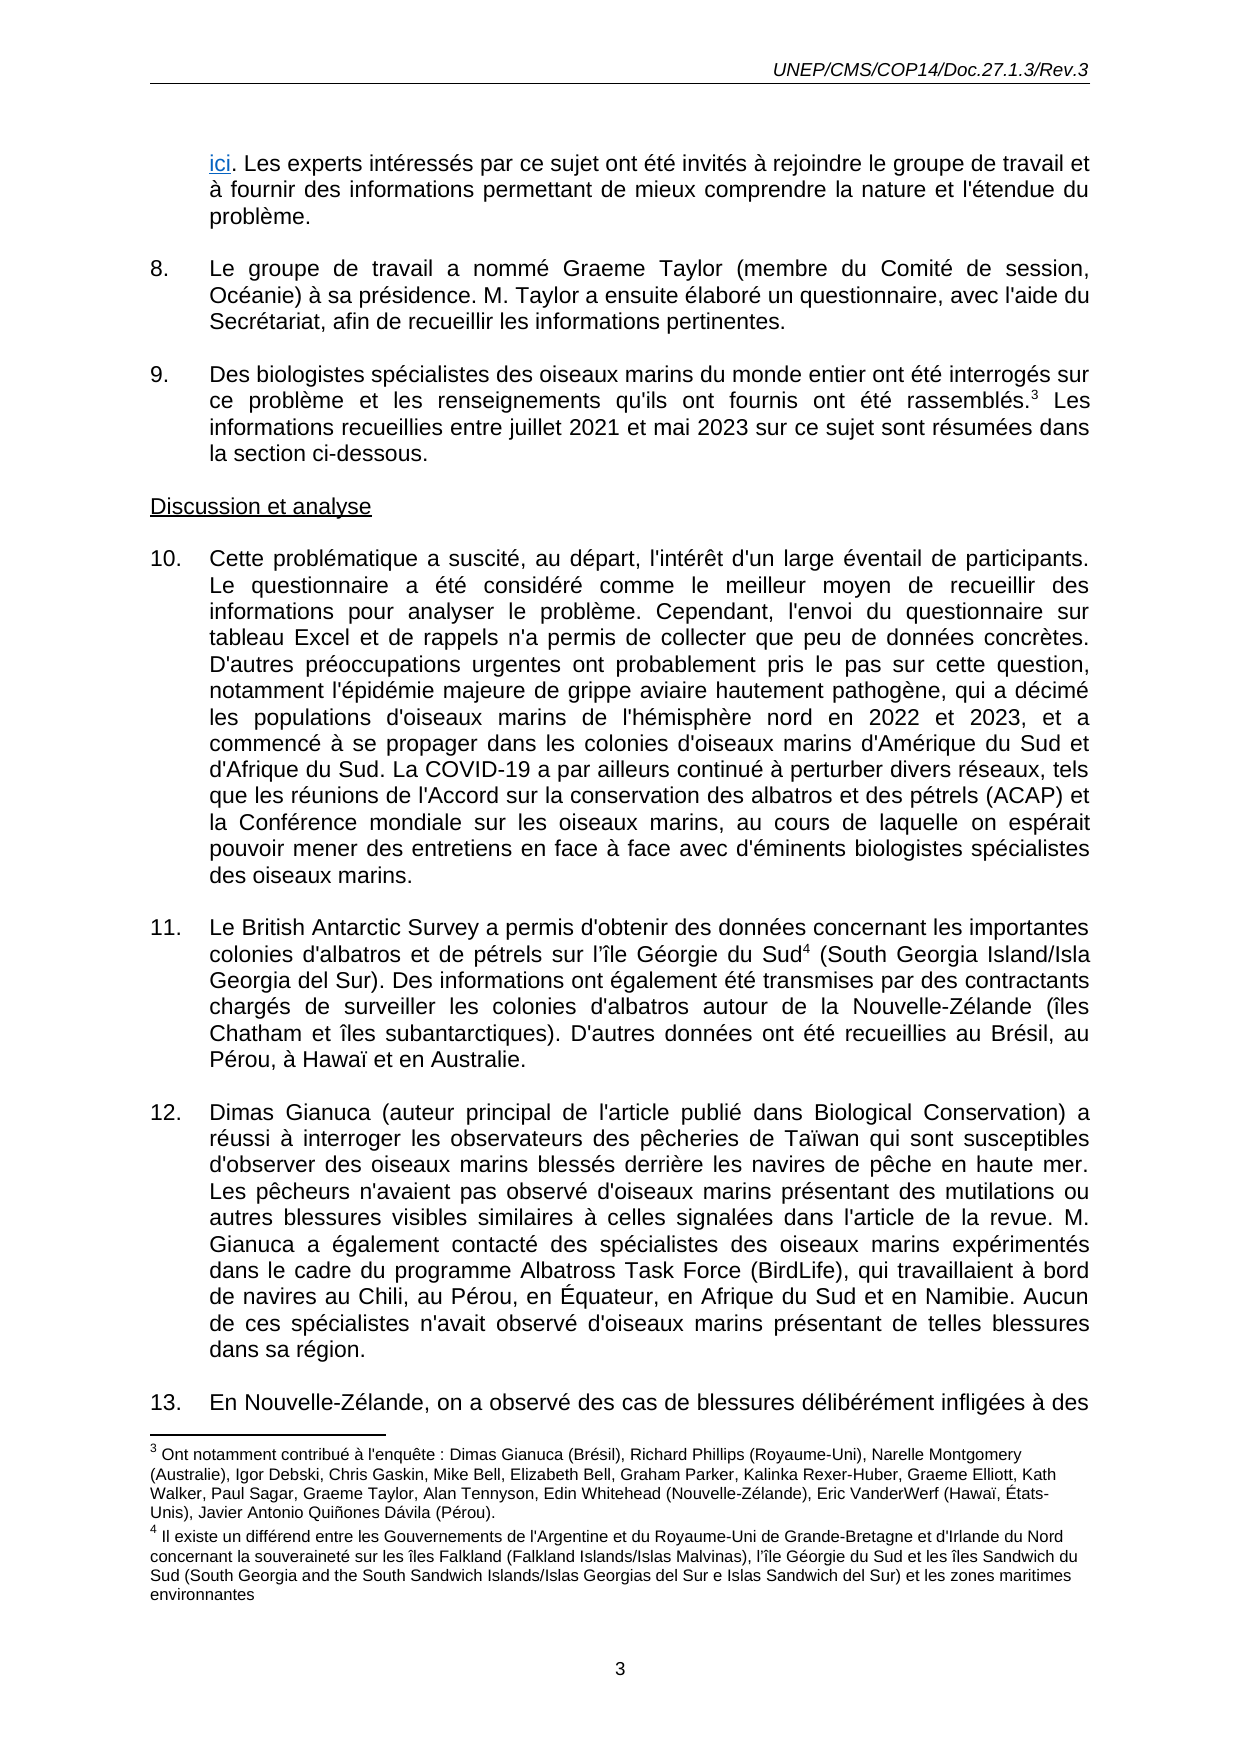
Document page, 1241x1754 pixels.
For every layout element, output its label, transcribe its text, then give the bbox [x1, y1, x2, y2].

list Le groupe de travail a nommé Graeme Taylor (membre du Comité de session, Océanie) à sa présidence. M. Taylor a ensuite élaboré un questionnaire, avec l'aide du Secrétariat, afin de recueillir les informations pertinentes. [150, 255, 1090, 334]
list Cette problématique a suscité, au départ, l'intérêt d'un large éventail de participants. Le questionnaire a été considéré comme le meilleur moyen de recueillir des informations pour analyser le problème. Cependant, l'envoi du questionnaire sur tableau Excel et de rappels n'a permis de collecter que peu de données concrètes. D'autres préoccupations urgentes ont probablement pris le pas sur cette question, notamment l'épidémie majeure de grippe aviaire hautement pathogène, qui a décimé les populations d'oiseaux marins de l'hémisphère nord en 2022 et 2023, et a commencé à se propager dans les colonies d'oiseaux marins d'Amérique du Sud et d'Afrique du Sud. La COVID-19 a par ailleurs continué à perturber divers réseaux, tels que les réunions de l'Accord sur la conservation des albatros et des pétrels (ACAP) et la Conférence mondiale sur les oiseaux marins, au cours de laquelle on espérait pouvoir mener des entretiens en face à face avec d'éminents biologistes spécialistes des oiseaux marins. [150, 545, 1090, 888]
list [150, 1389, 1090, 1415]
list Le British Antarctic Survey a permis d'obtenir des données concernant les importantes colonies d'albatros et de pétrels sur l’île Géorgie du Sud (South Georgia Island/Isla Georgia del Sur). Des informations ont également été transmises par des contractants chargés de surveiller les colonies d'albatros autour de la Nouvelle-Zélande (îles Chatham et îles subantarctiques). D'autres données ont été recueillies au Brésil, au Pérou, à Hawaï et en Australie. [150, 914, 1090, 1072]
list Dimas Gianuca (auteur principal de l'article publié dans Biological Conservation) a réussi à interroger les observateurs des pêcheries de Taïwan qui sont susceptibles d'observer des oiseaux marins blessés derrière les navires de pêche en haute mer. Les pêcheurs n'avaient pas observé d'oiseaux marins présentant des mutilations ou autres blessures visibles similaires à celles signalées dans l'article de la revue. M. Gianuca a également contacté des spécialistes des oiseaux marins expérimentés dans le cadre du programme Albatross Task Force (BirdLife), qui travaillaient à bord de navires au Chili, au Pérou, en Équateur, en Afrique du Sud et en Namibie. Aucun de ces spécialistes n'avait observé d'oiseaux marins présentant de telles blessures dans sa région. [150, 1099, 1090, 1362]
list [150, 150, 1090, 229]
list Des biologistes spécialistes des oiseaux marins du monde entier ont été interrogés sur ce problème et les renseignements qu'ils ont fournis ont été rassemblés. Les informations recueillies entre juillet 2021 et mai 2023 sur ce sujet sont résumées dans la section ci-dessous. [150, 361, 1090, 466]
text Discussion et analyse [150, 493, 1090, 519]
